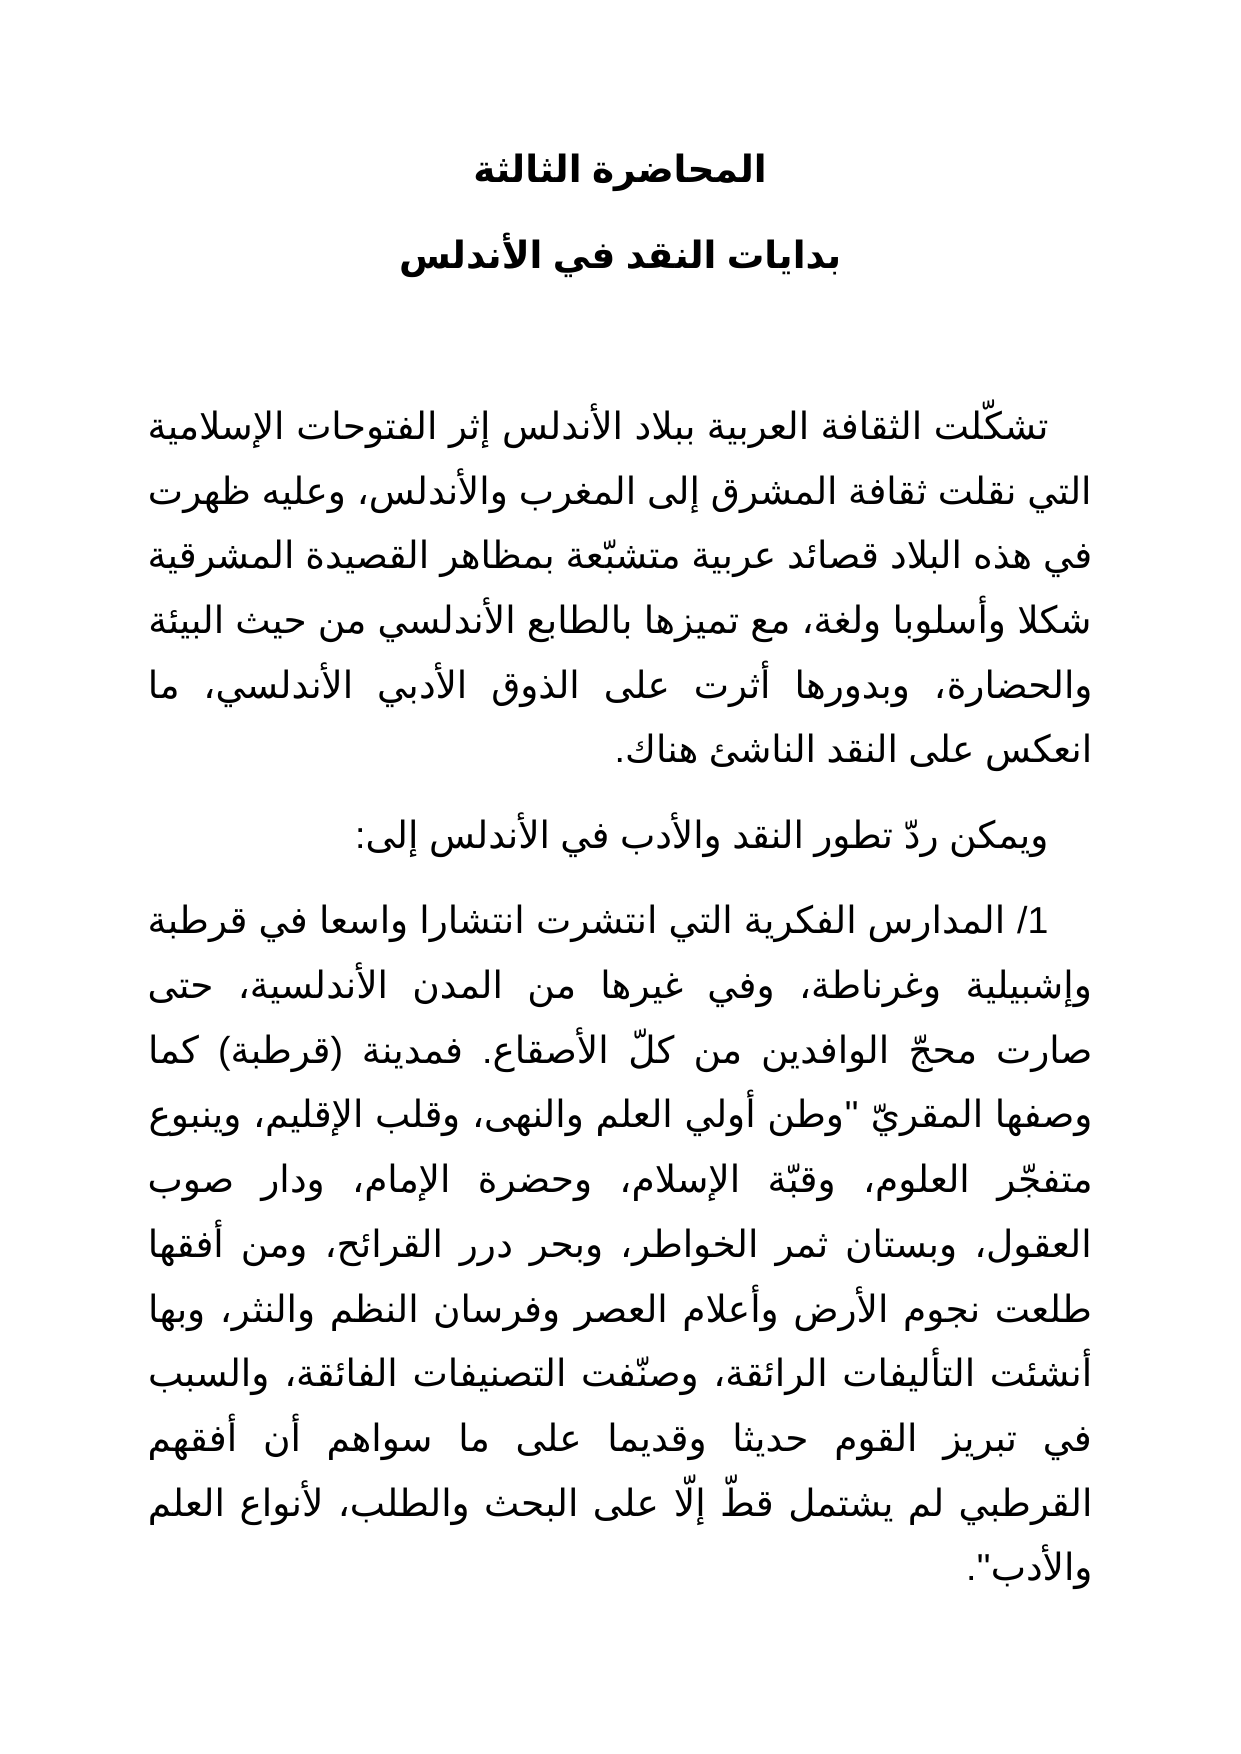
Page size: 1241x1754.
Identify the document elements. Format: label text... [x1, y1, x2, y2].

text ويمكن ردّ تطور النقد والأدب في الأندلس إلى: [148, 813, 1093, 856]
text المحاضرة الثالثة [148, 148, 1093, 191]
text 1/ المدارس الفكرية التي انتشرت انتشارا واسعا في قرطبة وإشبيلية وغرناطة، وفي غيرها من المدن الأندلسية، حتى صارت محجّ الوافدين من كلّ الأصقاع. فمدينة (قرطبة) كما وصفها المقريّ ''وطن أولي العلم والنهى، وقلب الإقليم، وينبوع متفجّر العلوم، وقبّة الإسلام، وحضرة الإمام، ودار صوب العقول، وبستان ثمر الخواطر، وبحر درر القرائح، ومن أفقها طلعت نجوم الأرض وأعلام العصر وفرسان النظم والنثر، وبها أنشئت التأليفات الرائقة، وصنّفت التصنيفات الفائقة، والسبب في تبريز القوم حديثا وقديما على ما سواهم أن أفقهم القرطبي لم يشتمل قطّ إلّا على البحث والطلب، لأنواع العلم والأدب''. [148, 899, 1093, 1589]
text بدايات النقد في الأندلس [148, 233, 1093, 276]
text تشكّلت الثقافة العربية ببلاد الأندلس إثر الفتوحات الإسلامية التي نقلت ثقافة المشرق إلى المغرب والأندلس، وعليه ظهرت في هذه البلاد قصائد عربية متشبّعة بمظاهر القصيدة المشرقية شكلا وأسلوبا ولغة، مع تميزها بالطابع الأندلسي من حيث البيئة والحضارة، وبدورها أثرت على الذوق الأدبي الأندلسي، ما انعكس على النقد الناشئ هناك. [148, 404, 1093, 771]
